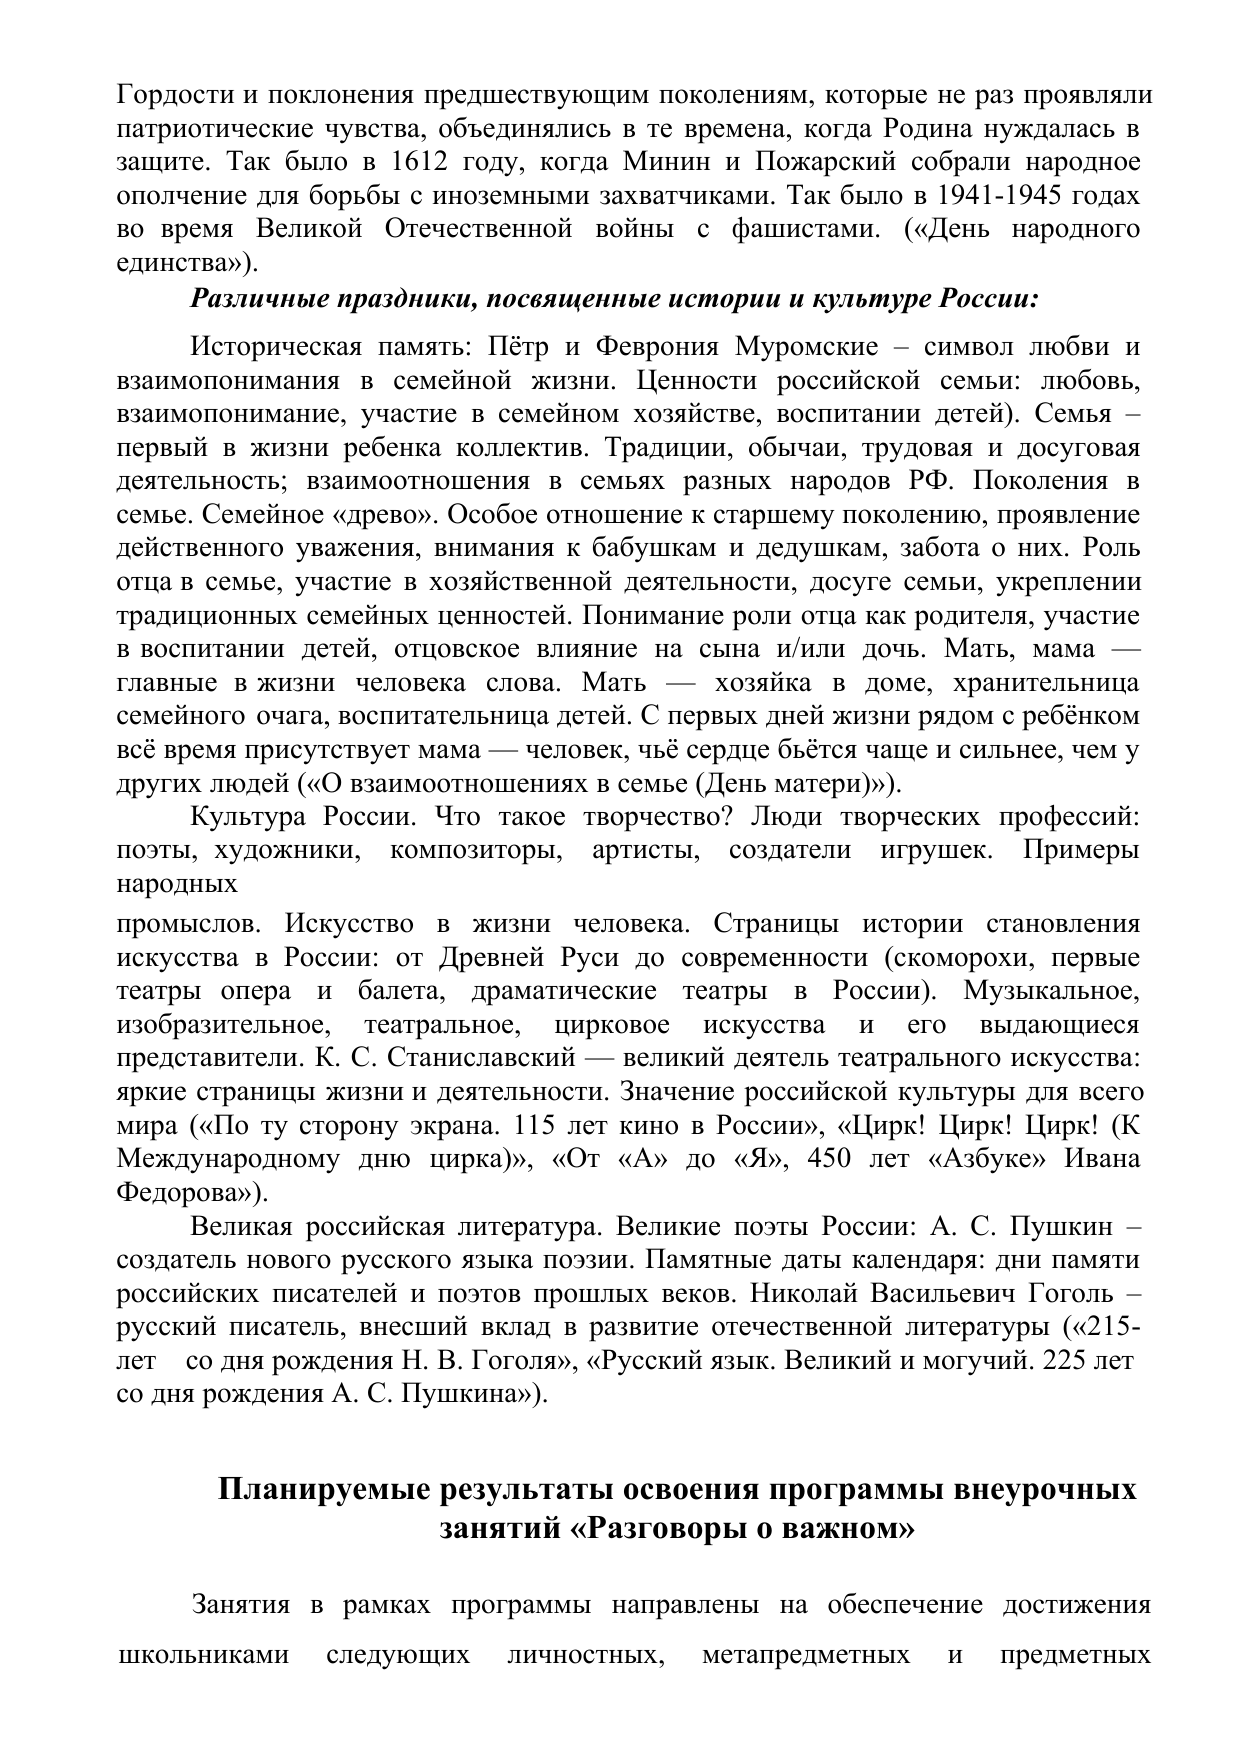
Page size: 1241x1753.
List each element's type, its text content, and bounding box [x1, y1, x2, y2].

text традиционных семейных ценностей. Понимание роли отца как родителя, участие [116, 598, 1166, 631]
text искусства в России: от Древней Руси до современности (скоморохи, первые [116, 940, 1166, 973]
text театры опера и балета, драматические театры в России). Музыкальное, [116, 974, 1166, 1006]
text лет со дня рождения Н. В. Гоголя», «Русский язык. Великий и могучий. 225 лет [116, 1343, 1166, 1376]
text создатель нового русского языка поэзии. Памятные даты календаря: дни памяти [116, 1243, 1166, 1275]
text предметных [1000, 1637, 1177, 1670]
text взаимопонимания в семейной жизни. Ценности российской семьи: любовь, [116, 363, 1166, 396]
text действенного уважения, внимания к бабушкам и дедушкам, забота о них. Роль [116, 531, 1166, 563]
text взаимопонимание, участие в семейном хозяйстве, воспитании детей). Семья – [116, 397, 1166, 429]
text семейного очага, воспитательница детей. С первых дней жизни рядом с ребёнком [116, 699, 1166, 731]
text поэты, художники, композиторы, артисты, создатели игрушек. Примеры [116, 833, 1165, 865]
text Федорова»). [116, 1175, 1166, 1208]
text занятий «Разговоры о важном» [439, 1509, 1158, 1545]
text патриотические чувства, объединялись в те времена, когда Родина нуждалась в [116, 111, 1166, 144]
text первый в жизни ребенка коллектив. Традиции, обычаи, трудовая и досуговая [116, 430, 1166, 463]
text всё время присутствует мама — человек, чьё сердце бьётся чаще и сильнее, чем у [116, 732, 1166, 765]
text народных [116, 866, 1165, 899]
text яркие страницы жизни и деятельности. Значение российской культуры для всего [116, 1074, 1166, 1107]
text изобразительное, театральное, цирковое искусства и его выдающиеся [116, 1007, 1166, 1040]
text со дня рождения А. С. Пушкина»). [116, 1377, 1166, 1409]
text Международному дню цирка)», «От «А» до «Я», 450 лет «Азбуке» Ивана [116, 1142, 1166, 1174]
text ополчение для борьбы с иноземными захватчиками. Так было в 1941-1945 годах [116, 178, 1166, 211]
text единства»). [116, 246, 1166, 278]
text деятельность; взаимоотношения в семьях разных народов РФ. Поколения в [116, 464, 1166, 496]
text семье. Семейное «древо». Особое отношение к старшему поколению, проявление [116, 497, 1166, 530]
text школьниками следующих личностных, метапредметных [118, 1637, 936, 1670]
text защите. Так было в 1612 году, когда Минин и Пожарский собрали народное [116, 145, 1166, 177]
text Занятия в рамках программы направлены на обеспечение достижения [192, 1587, 1176, 1619]
text русский писатель, внесший вклад в развитие отечественной литературы («215- [116, 1310, 1166, 1342]
text других людей («О взаимоотношениях в семье (День матери)»). [116, 766, 1166, 799]
text и [947, 1637, 988, 1670]
text во время Великой Отечественной войны с фашистами. («День народного [116, 212, 1166, 244]
text мира («По ту сторону экрана. 115 лет кино в России», «Цирк! Цирк! Цирк! (К [116, 1108, 1166, 1141]
text Гордости и поклонения предшествующим поколениям, которые не раз проявляли [116, 78, 1166, 110]
text Историческая память: Пётр и Феврония Муромские – символ любви и [190, 330, 1166, 362]
text промыслов. Искусство в жизни человека. Страницы истории становления [116, 907, 1166, 939]
text главные в жизни человека слова. Мать — хозяйка в доме, хранительница [116, 665, 1166, 698]
text российских писателей и поэтов прошлых веков. Николай Васильевич Гоголь – [116, 1276, 1166, 1309]
text в воспитании детей, отцовское влияние на сына и/или дочь. Мать, мама — [116, 632, 1166, 664]
text Планируемые результаты освоения программы внеурочных [217, 1470, 1158, 1507]
text представители. К. С. Станиславский — великий деятель театрального искусства: [116, 1041, 1166, 1073]
text Различные праздники, посвященные истории и культуре России: [190, 281, 1060, 314]
text Культура России. Что такое творчество? Люди творческих профессий: [190, 799, 1165, 832]
text отца в семье, участие в хозяйственной деятельности, досуге семьи, укреплении [116, 565, 1166, 597]
text Великая российская литература. Великие поэты России: А. С. Пушкин – [190, 1209, 1166, 1242]
